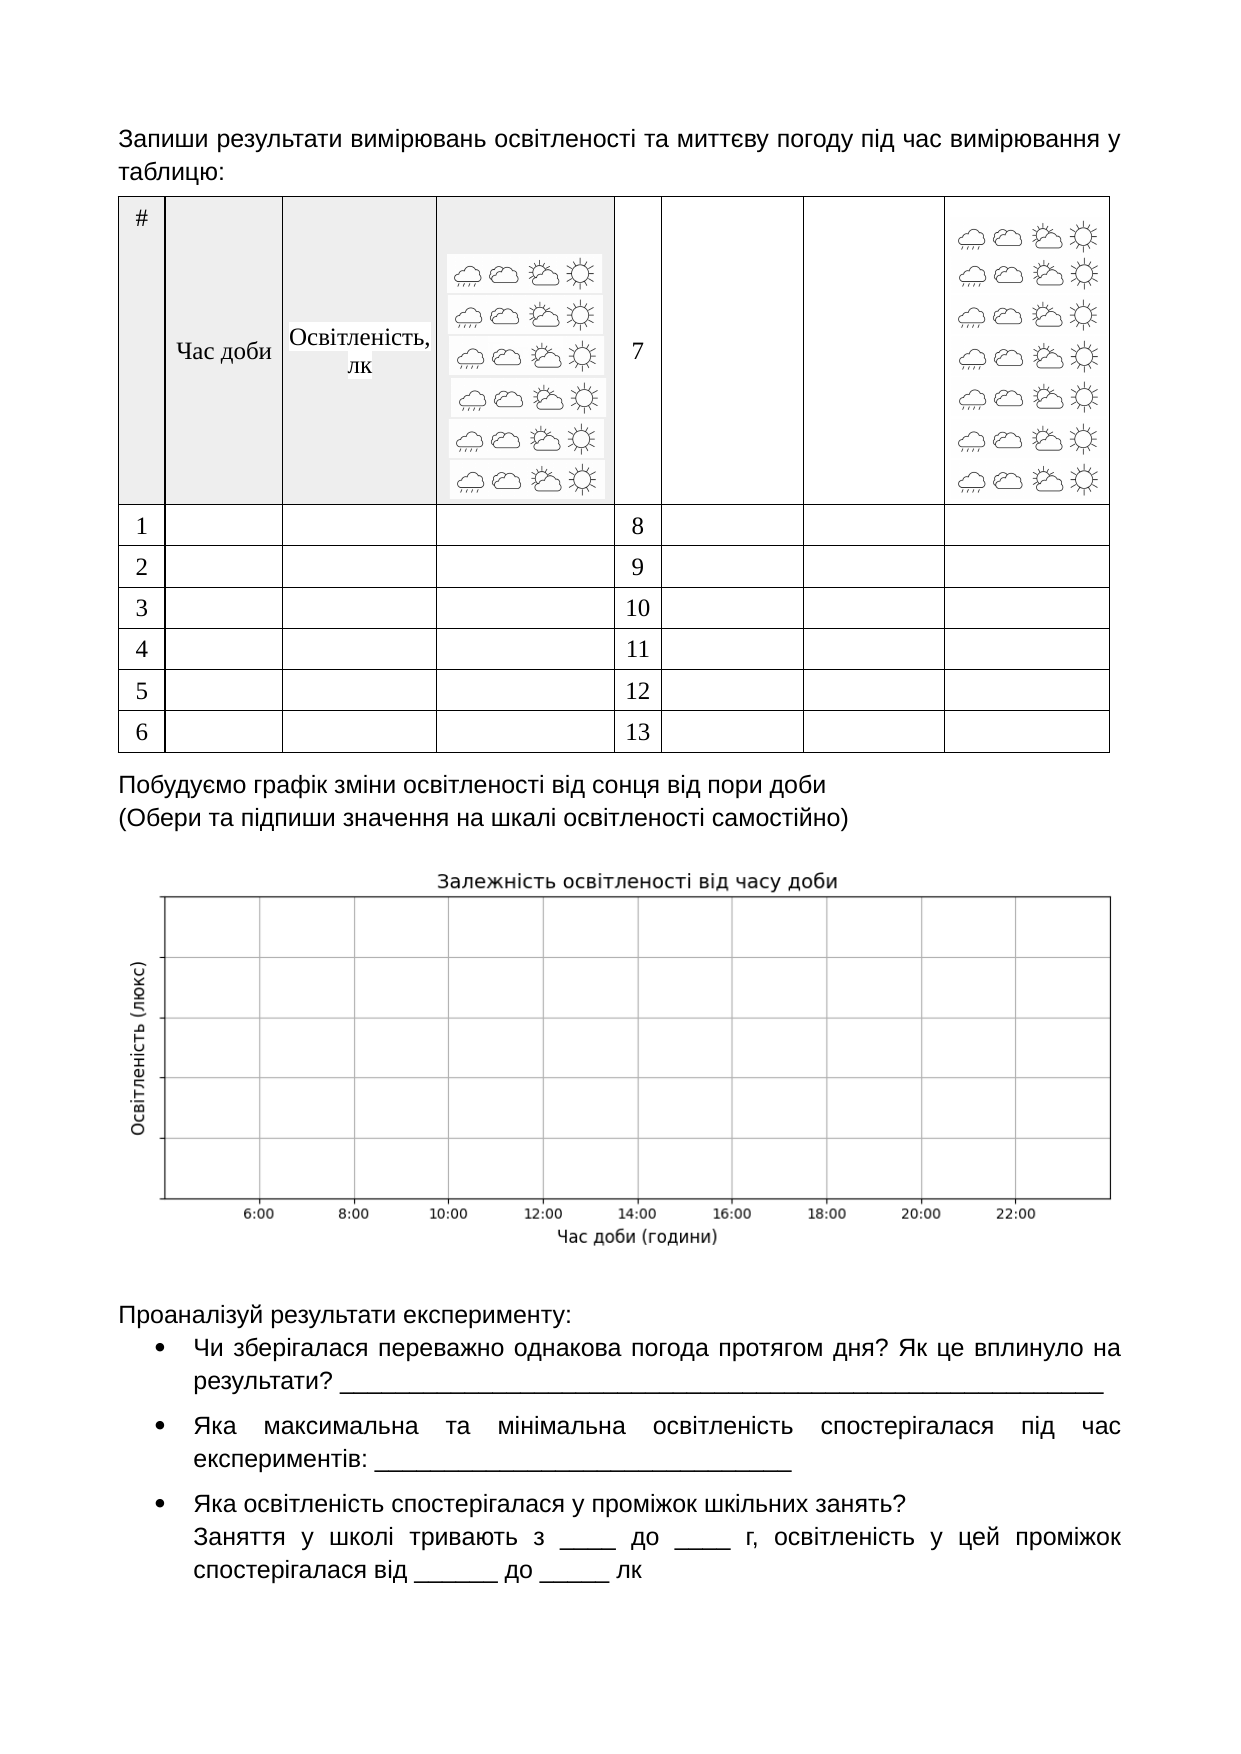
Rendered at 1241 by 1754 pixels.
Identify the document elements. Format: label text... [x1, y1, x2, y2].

picture [121, 862, 1119, 1256]
table_cell 9 [615, 546, 661, 587]
table_cell [437, 629, 614, 669]
table_cell [166, 588, 282, 628]
table_cell [804, 588, 944, 628]
table_header [662, 197, 803, 504]
table_cell [283, 711, 436, 752]
text Побудуємо графік зміни освітленості від сонця від пори доби (Обери та підпиши значення на шкалі освітленості самостійно) [118, 770, 1122, 832]
table_cell [804, 505, 944, 545]
table_header [945, 197, 1109, 504]
table_cell [437, 546, 614, 587]
list Яка освітленість спостерігалася у проміжок шкільних занять? [156, 1489, 1122, 1518]
table_cell [945, 670, 1109, 710]
picture [449, 460, 605, 499]
table_cell 1 [119, 505, 164, 545]
list Яка максимальна та мінімальна освітленість спостерігалася під час експериментів: ______________________________ [156, 1411, 1122, 1473]
table_cell 12 [615, 670, 661, 710]
table_cell [804, 711, 944, 752]
picture [451, 378, 607, 417]
table_cell 3 [119, 588, 164, 628]
table_cell [662, 505, 803, 545]
table_cell 10 [615, 588, 661, 628]
table_cell 13 [615, 711, 661, 752]
table_header 7 [615, 197, 661, 504]
table_cell [945, 629, 1109, 669]
table_cell [283, 546, 436, 587]
table_cell [662, 629, 803, 669]
table_cell [804, 670, 944, 710]
table_cell [283, 670, 436, 710]
table_header Освітленість, лк [283, 197, 436, 504]
table_header Погода [437, 197, 614, 504]
table_header # [119, 197, 164, 504]
table_cell [437, 588, 614, 628]
picture [950, 217, 1107, 293]
table_cell [283, 588, 436, 628]
picture [449, 336, 605, 375]
table_cell [945, 546, 1109, 587]
table_cell 11 [615, 629, 661, 669]
table_cell [662, 711, 803, 752]
table_cell 4 [119, 629, 164, 669]
table_cell [283, 505, 436, 545]
table_header [804, 197, 944, 504]
table_cell [804, 629, 944, 669]
table_cell [166, 505, 282, 545]
table_cell [662, 546, 803, 587]
picture [951, 460, 1107, 499]
picture [448, 419, 604, 458]
table_cell [945, 588, 1109, 628]
table_cell 8 [615, 505, 661, 545]
table_cell [662, 670, 803, 710]
picture [447, 295, 603, 334]
table_cell [945, 505, 1109, 545]
table_cell [166, 629, 282, 669]
table_cell [283, 629, 436, 669]
table_cell [166, 711, 282, 752]
list Чи зберігалася переважно однакова погода протягом дня? Як це вплинуло на результати? _______________________________________________________ [156, 1333, 1122, 1395]
picture [951, 336, 1107, 376]
table_cell 6 [119, 711, 164, 752]
table_cell [437, 711, 614, 752]
table_cell [945, 711, 1109, 752]
table_cell [662, 588, 803, 628]
table_cell [166, 670, 282, 710]
table_cell 5 [119, 670, 164, 710]
text Запиши результати вимірювань освітленості та миттєву погоду під час вимірювання у таблицю: [118, 124, 1122, 186]
table_cell [166, 546, 282, 587]
picture [950, 295, 1106, 334]
picture [447, 254, 603, 293]
table_cell [804, 546, 944, 587]
table_cell [437, 505, 614, 545]
picture [951, 377, 1107, 416]
picture [950, 419, 1106, 458]
table_header Час доби [166, 197, 282, 504]
table_cell 2 [119, 546, 164, 587]
list Заняття у школі тривають з ____ до ____ г, освітленість у цей проміжок спостерігалася від ______ до _____ лк [193, 1522, 1122, 1584]
table_cell [437, 670, 614, 710]
